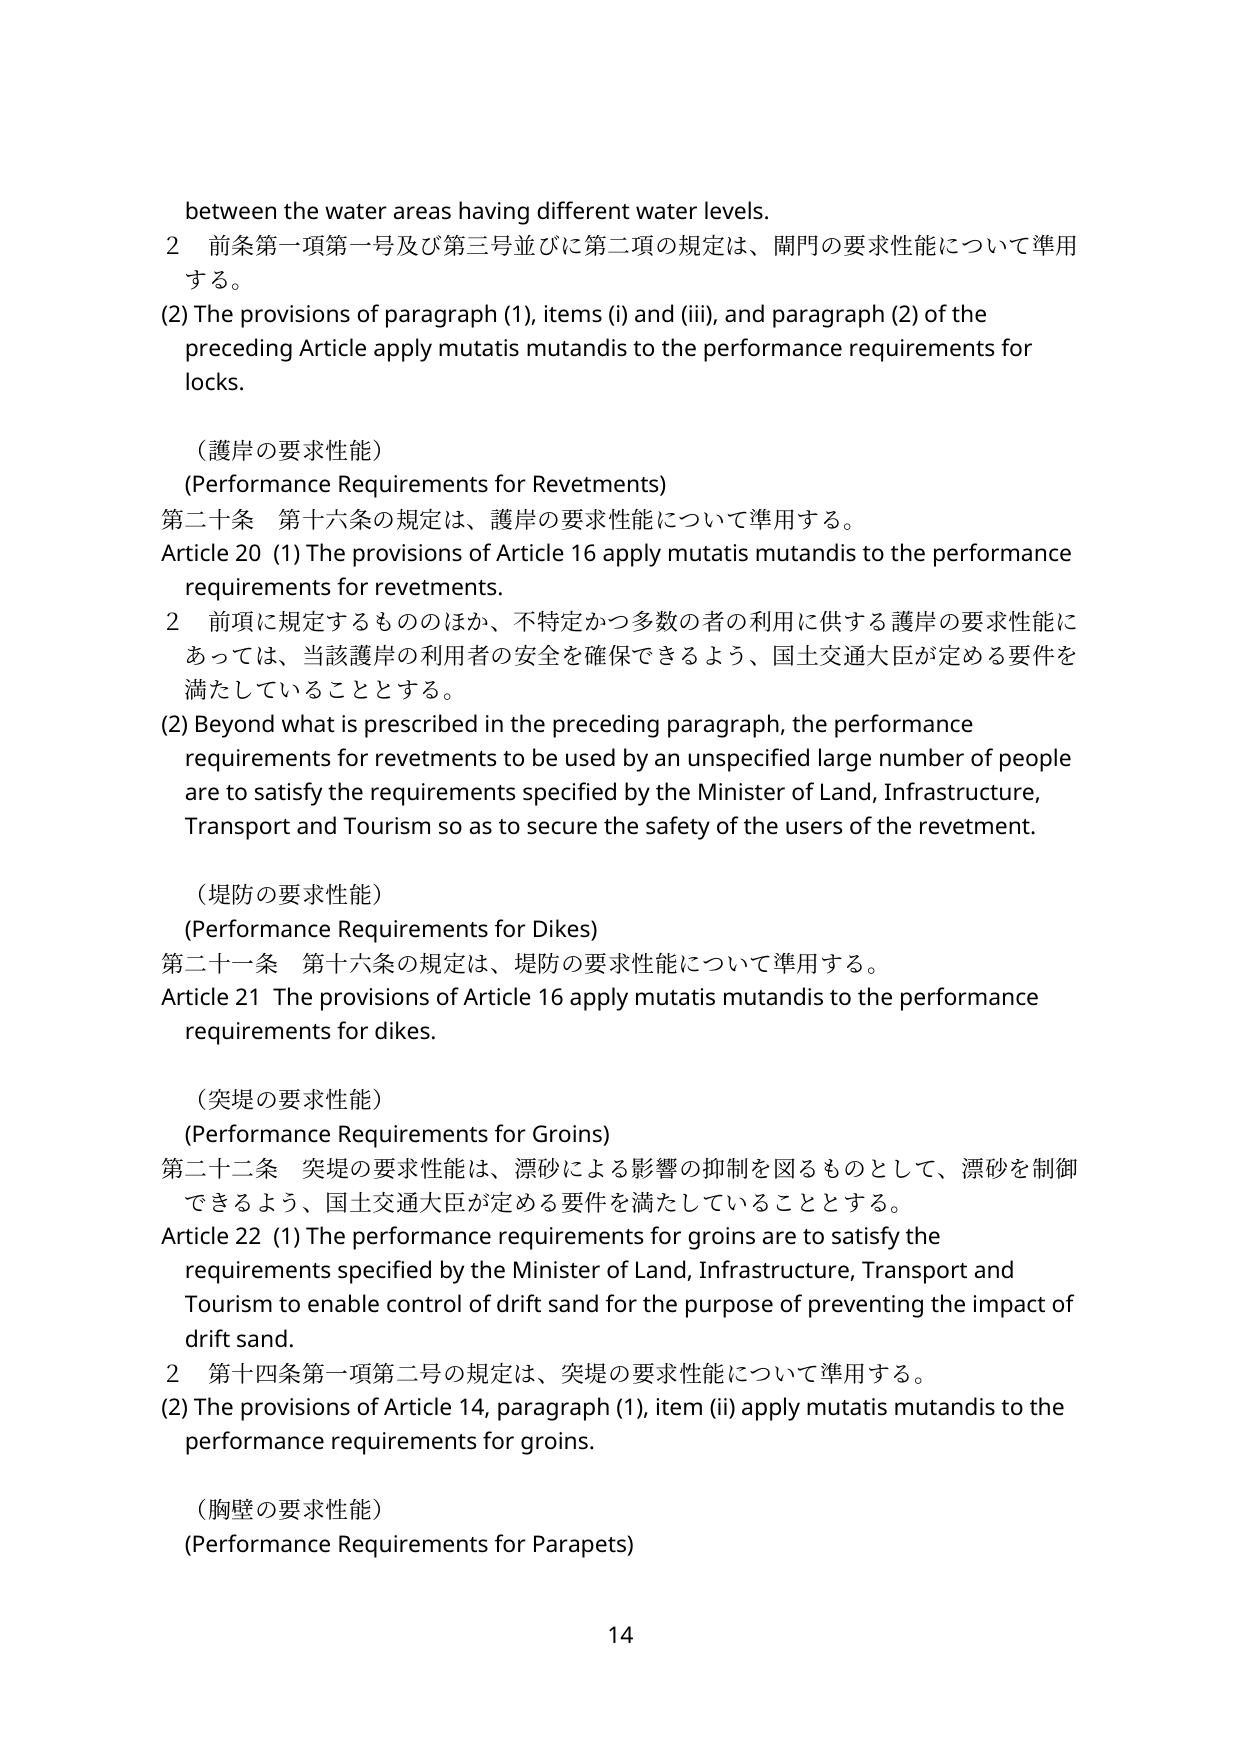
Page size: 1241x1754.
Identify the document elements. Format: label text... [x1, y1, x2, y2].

text ２ 前項に規定するもののほか、不特定かつ多数の者の利用に供する護岸の要求性能にあっては、当該護岸の利用者の安全を確保できるよう、国土交通大臣が定める要件を満たしていることとする。 [161, 604, 1079, 706]
text (Performance Requirements for Revetments) [184, 467, 1079, 501]
text ２ 前条第一項第一号及び第三号並びに第二項の規定は、閘門の要求性能について準用する。 [161, 228, 1079, 296]
text 第二十条 第十六条の規定は、護岸の要求性能について準用する。 [161, 501, 1079, 535]
text 第二十二条 突堤の要求性能は、漂砂による影響の抑制を図るものとして、漂砂を制御できるよう、国土交通大臣が定める要件を満たしていることとする。 [161, 1150, 1079, 1219]
text （堤防の要求性能） [184, 877, 1079, 911]
text （護岸の要求性能） [184, 433, 1079, 467]
text Article 20 (1) The provisions of Article 16 apply mutatis mutandis to the performance requirements for revetments. [161, 535, 1079, 604]
text ２ 第十四条第一項第二号の規定は、突堤の要求性能について準用する。 [161, 1355, 1079, 1389]
text 第二十一条 第十六条の規定は、堤防の要求性能について準用する。 [161, 945, 1079, 979]
text （胸壁の要求性能） [184, 1492, 1079, 1526]
text Article 22 (1) The performance requirements for groins are to satisfy the requirements specified by the Minister of Land, Infrastructure, Transport and Tourism to enable control of drift sand for the purpose of preventing the impact of drift sand. [161, 1219, 1079, 1355]
text (Performance Requirements for Groins) [184, 1116, 1079, 1150]
text (Performance Requirements for Parapets) [184, 1526, 1079, 1560]
text (2) Beyond what is prescribed in the preceding paragraph, the performance requirements for revetments to be used by an unspecified large number of people are to satisfy the requirements specified by the Minister of Land, Infrastructure, Transport and Tourism so as to secure the safety of the users of the revetment. [161, 706, 1079, 843]
text Article 21 The provisions of Article 16 apply mutatis mutandis to the performance requirements for dikes. [161, 979, 1079, 1048]
text (Performance Requirements for Dikes) [184, 911, 1079, 945]
text （突堤の要求性能） [184, 1082, 1079, 1116]
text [161, 194, 1079, 228]
text (2) The provisions of Article 14, paragraph (1), item (ii) apply mutatis mutandis to the performance requirements for groins. [161, 1389, 1079, 1458]
text (2) The provisions of paragraph (1), items (i) and (iii), and paragraph (2) of the preceding Article apply mutatis mutandis to the performance requirements for locks. [161, 296, 1079, 399]
